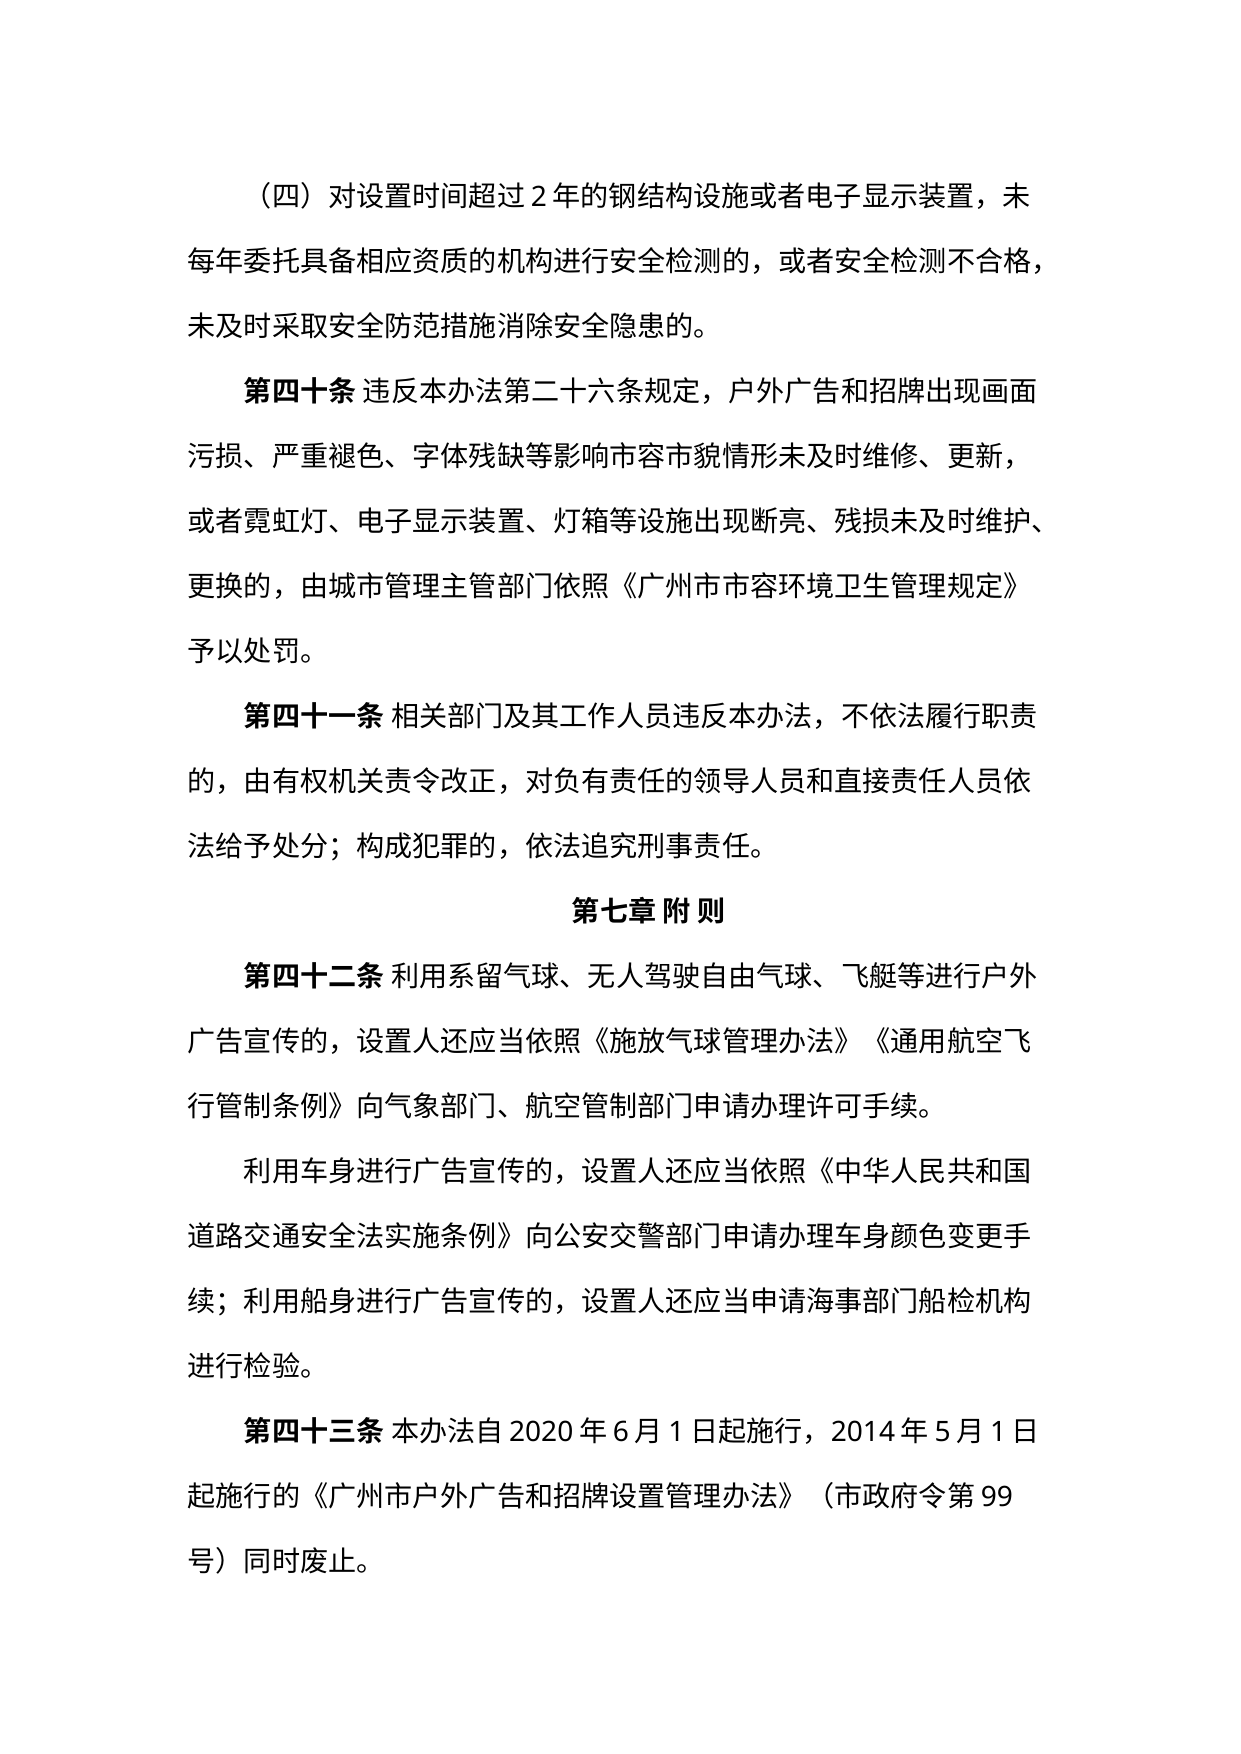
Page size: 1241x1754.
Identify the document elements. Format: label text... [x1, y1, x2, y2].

text 第四十一条 相关部门及其工作人员违反本办法，不依法履行职责的，由有权机关责令改正，对负有责任的领导人员和直接责任人员依法给予处分；构成犯罪的，依法追究刑事责任。 [187, 682, 1053, 877]
text 第四十条 违反本办法第二十六条规定，户外广告和招牌出现画面污损、严重褪色、字体残缺等影响市容市貌情形未及时维修、更新，或者霓虹灯、电子显示装置、灯箱等设施出现断亮、残损未及时维护、更换的，由城市管理主管部门依照《广州市市容环境卫生管理规定》予以处罚。 [187, 357, 1053, 682]
text （四）对设置时间超过2年的钢结构设施或者电子显示装置，未每年委托具备相应资质的机构进行安全检测的，或者安全检测不合格，未及时采取安全防范措施消除安全隐患的。 [187, 162, 1053, 357]
text 利用车身进行广告宣传的，设置人还应当依照《中华人民共和国道路交通安全法实施条例》向公安交警部门申请办理车身颜色变更手续；利用船身进行广告宣传的，设置人还应当申请海事部门船检机构进行检验。 [187, 1137, 1053, 1397]
text 第四十二条 利用系留气球、无人驾驶自由气球、飞艇等进行户外广告宣传的，设置人还应当依照《施放气球管理办法》《通用航空飞行管制条例》向气象部门、航空管制部门申请办理许可手续。 [187, 942, 1053, 1137]
text 第七章 附 则 [187, 877, 1053, 942]
text 第四十三条 本办法自2020年6月1日起施行，2014年5月1日起施行的《广州市户外广告和招牌设置管理办法》（市政府令第99号）同时废止。 [187, 1397, 1053, 1592]
